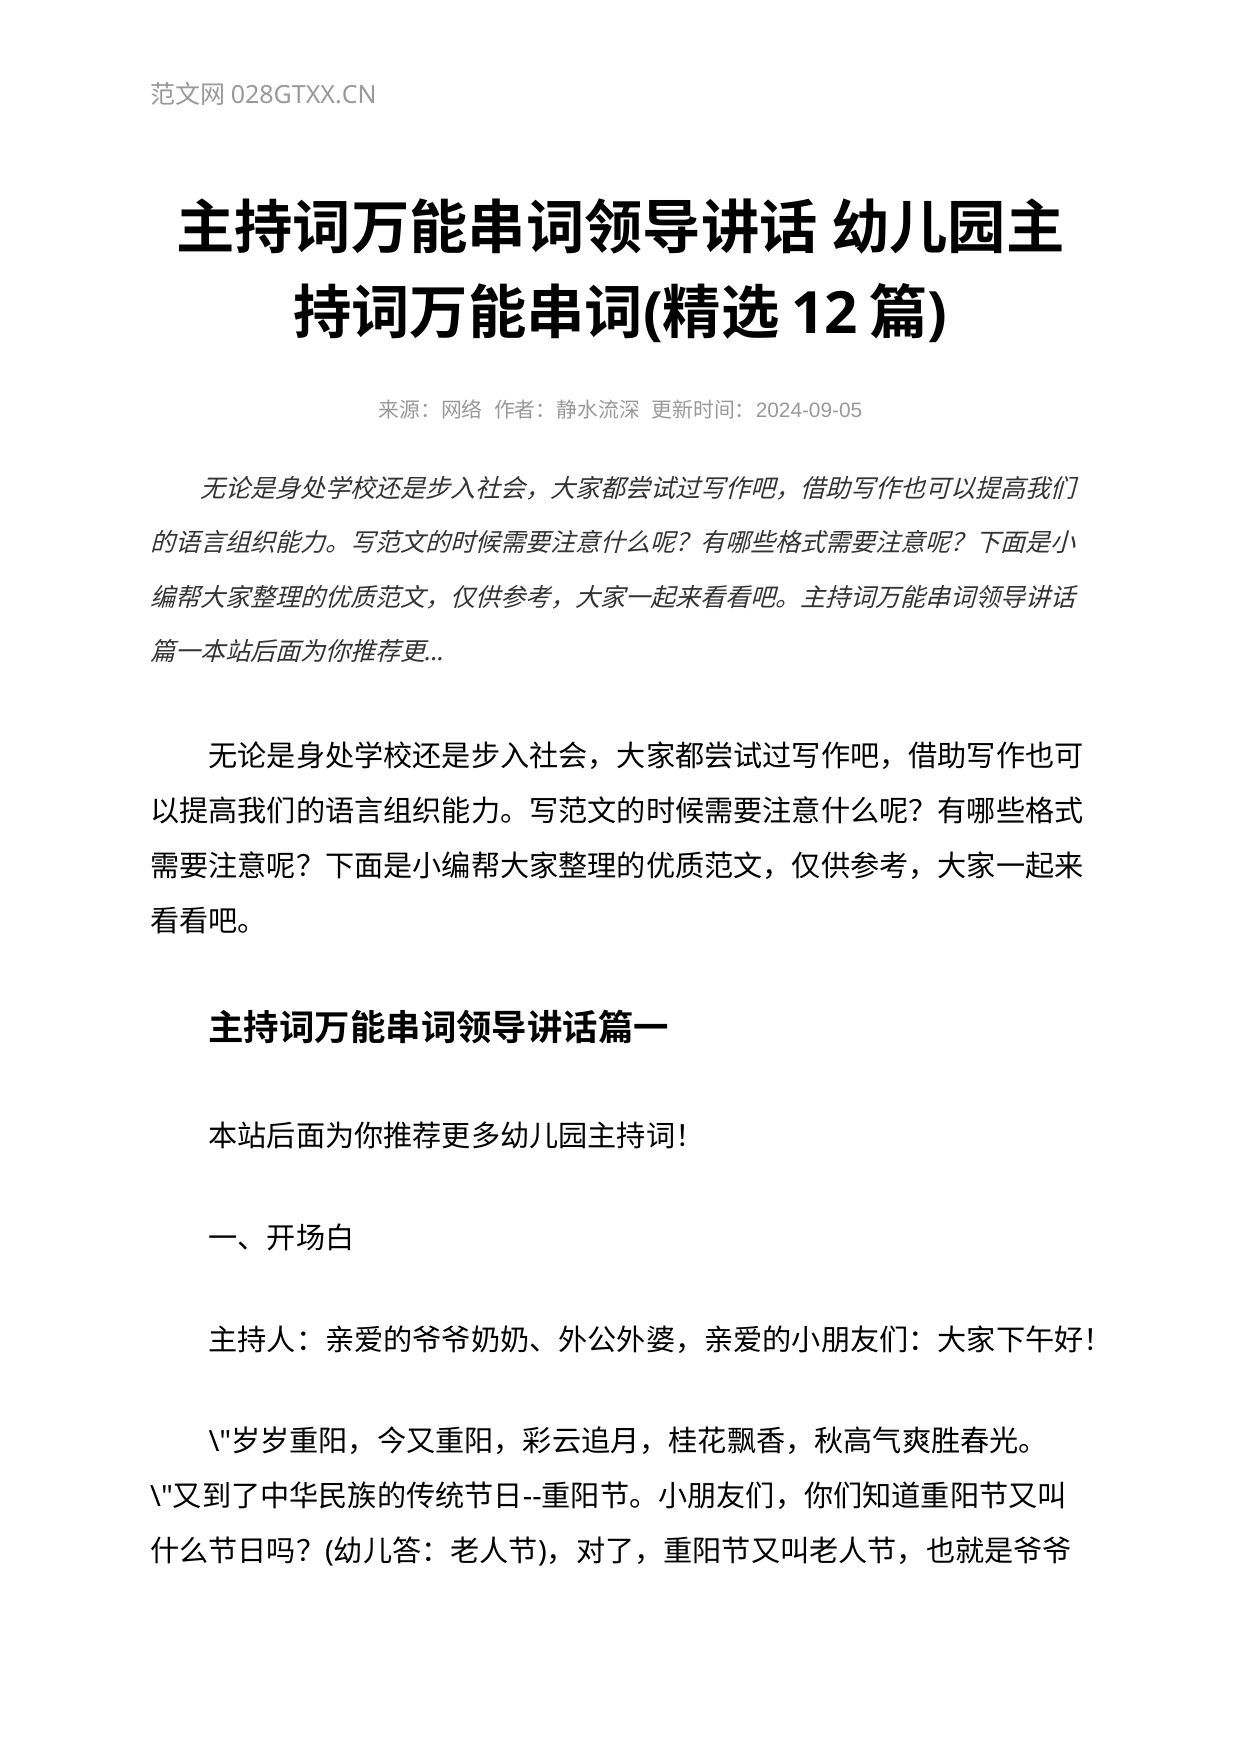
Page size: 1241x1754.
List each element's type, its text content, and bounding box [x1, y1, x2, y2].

text 本站后面为你推荐更多幼儿园主持词！ [150, 1112, 1090, 1155]
text 主持词万能串词领导讲话篇一 [150, 999, 1090, 1050]
text 来源：网络 作者：静水流深 更新时间：2024-09-05 [150, 397, 1090, 421]
text 主持人：亲爱的爷爷奶奶、外公外婆，亲爱的小朋友们：大家下午好！ [150, 1316, 1090, 1358]
text 无论是身处学校还是步入社会，大家都尝试过写作吧，借助写作也可以提高我们的语言组织能力。写范文的时候需要注意什么呢？有哪些格式需要注意呢？下面是小编帮大家整理的优质范文，仅供参考，大家一起来看看吧。 [150, 733, 1090, 939]
text 一、开场白 [150, 1214, 1090, 1257]
subtitle 主持词万能串词领导讲话 幼儿园主持词万能串词(精选12篇) [150, 181, 1090, 351]
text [150, 1418, 1090, 1570]
text 无论是身处学校还是步入社会，大家都尝试过写作吧，借助写作也可以提高我们的语言组织能力。写范文的时候需要注意什么呢？有哪些格式需要注意呢？下面是小编帮大家整理的优质范文，仅供参考，大家一起来看看吧。主持词万能串词领导讲话篇一本站后面为你推荐更... [150, 468, 1090, 668]
